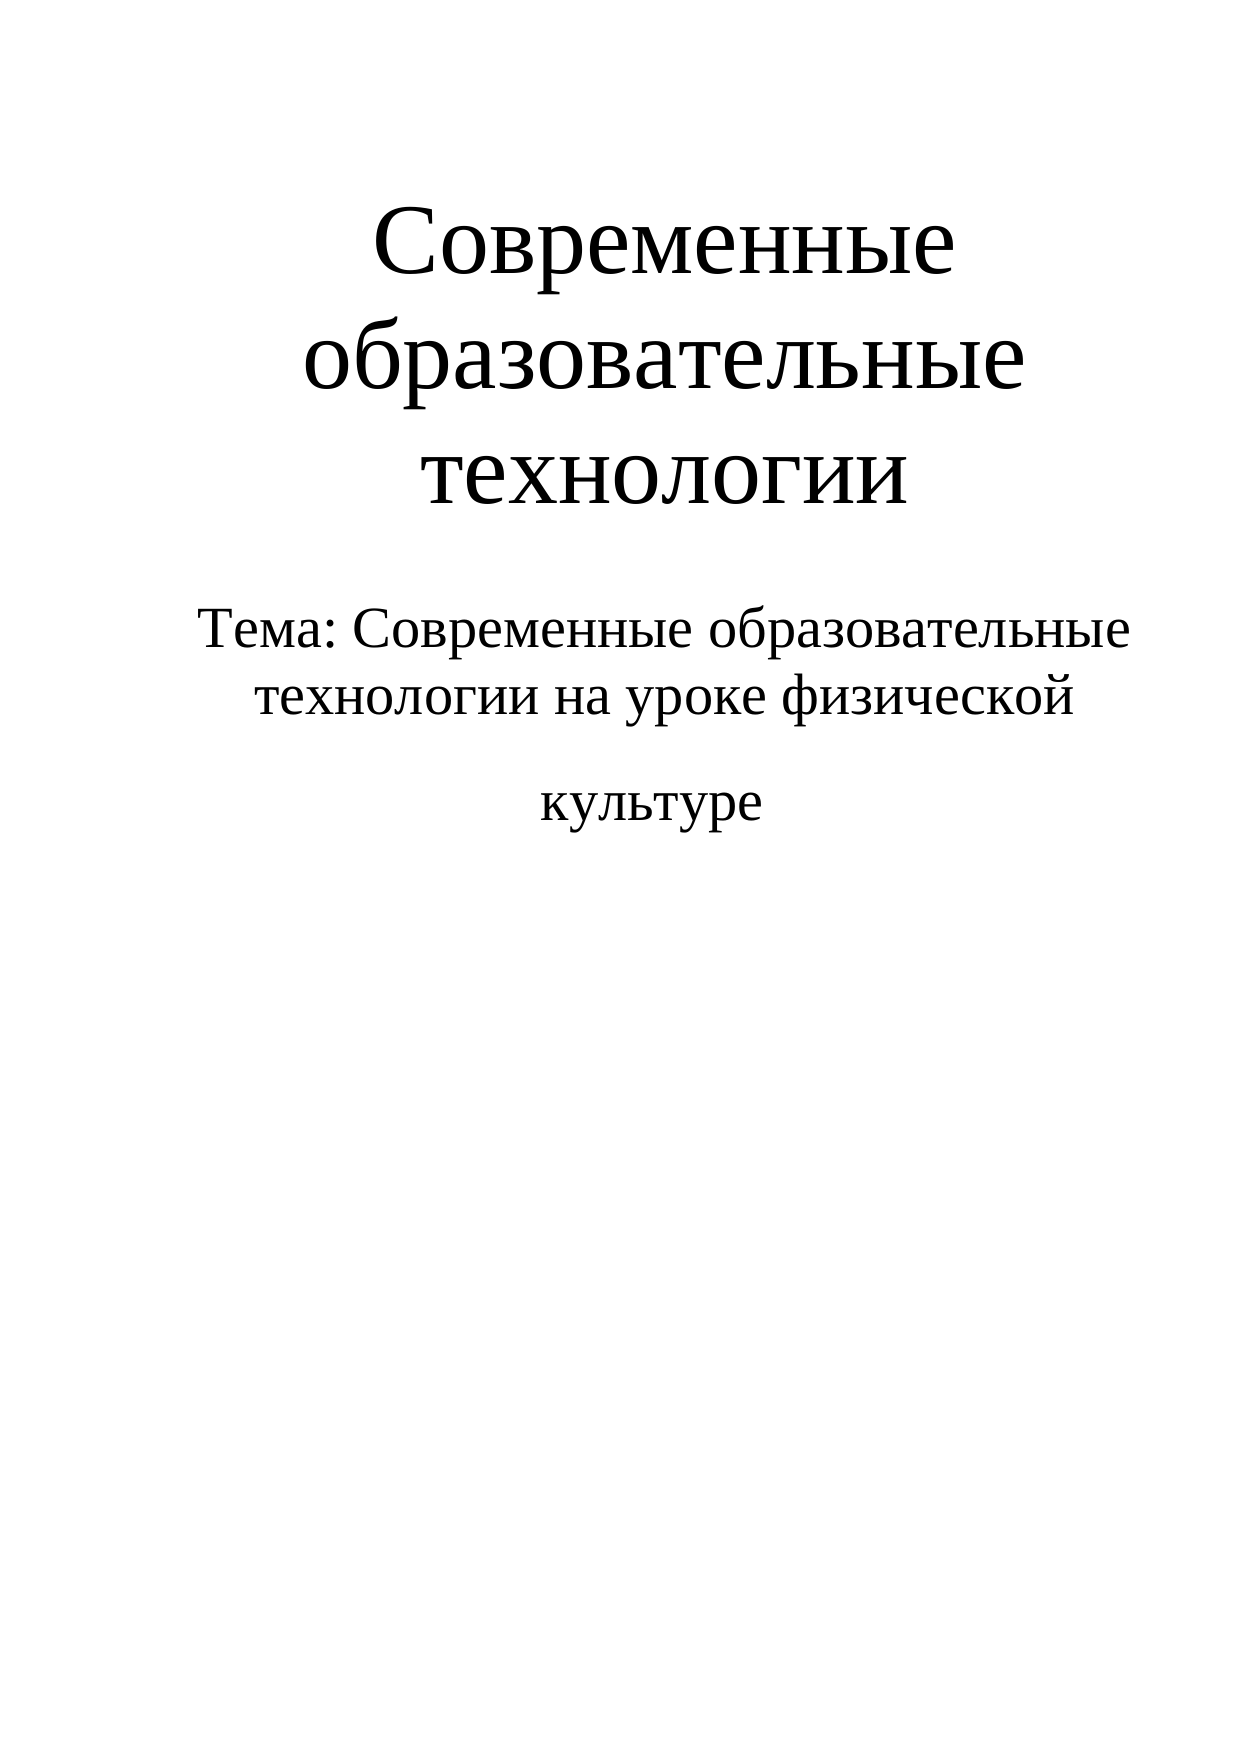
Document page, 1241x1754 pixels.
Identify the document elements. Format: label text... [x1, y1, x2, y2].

subtitle Современные образовательные [177, 180, 1152, 410]
subtitle технологии Тема: Современные образовательные [177, 410, 1152, 659]
text технологии на уроке физической культуре [177, 659, 1152, 870]
